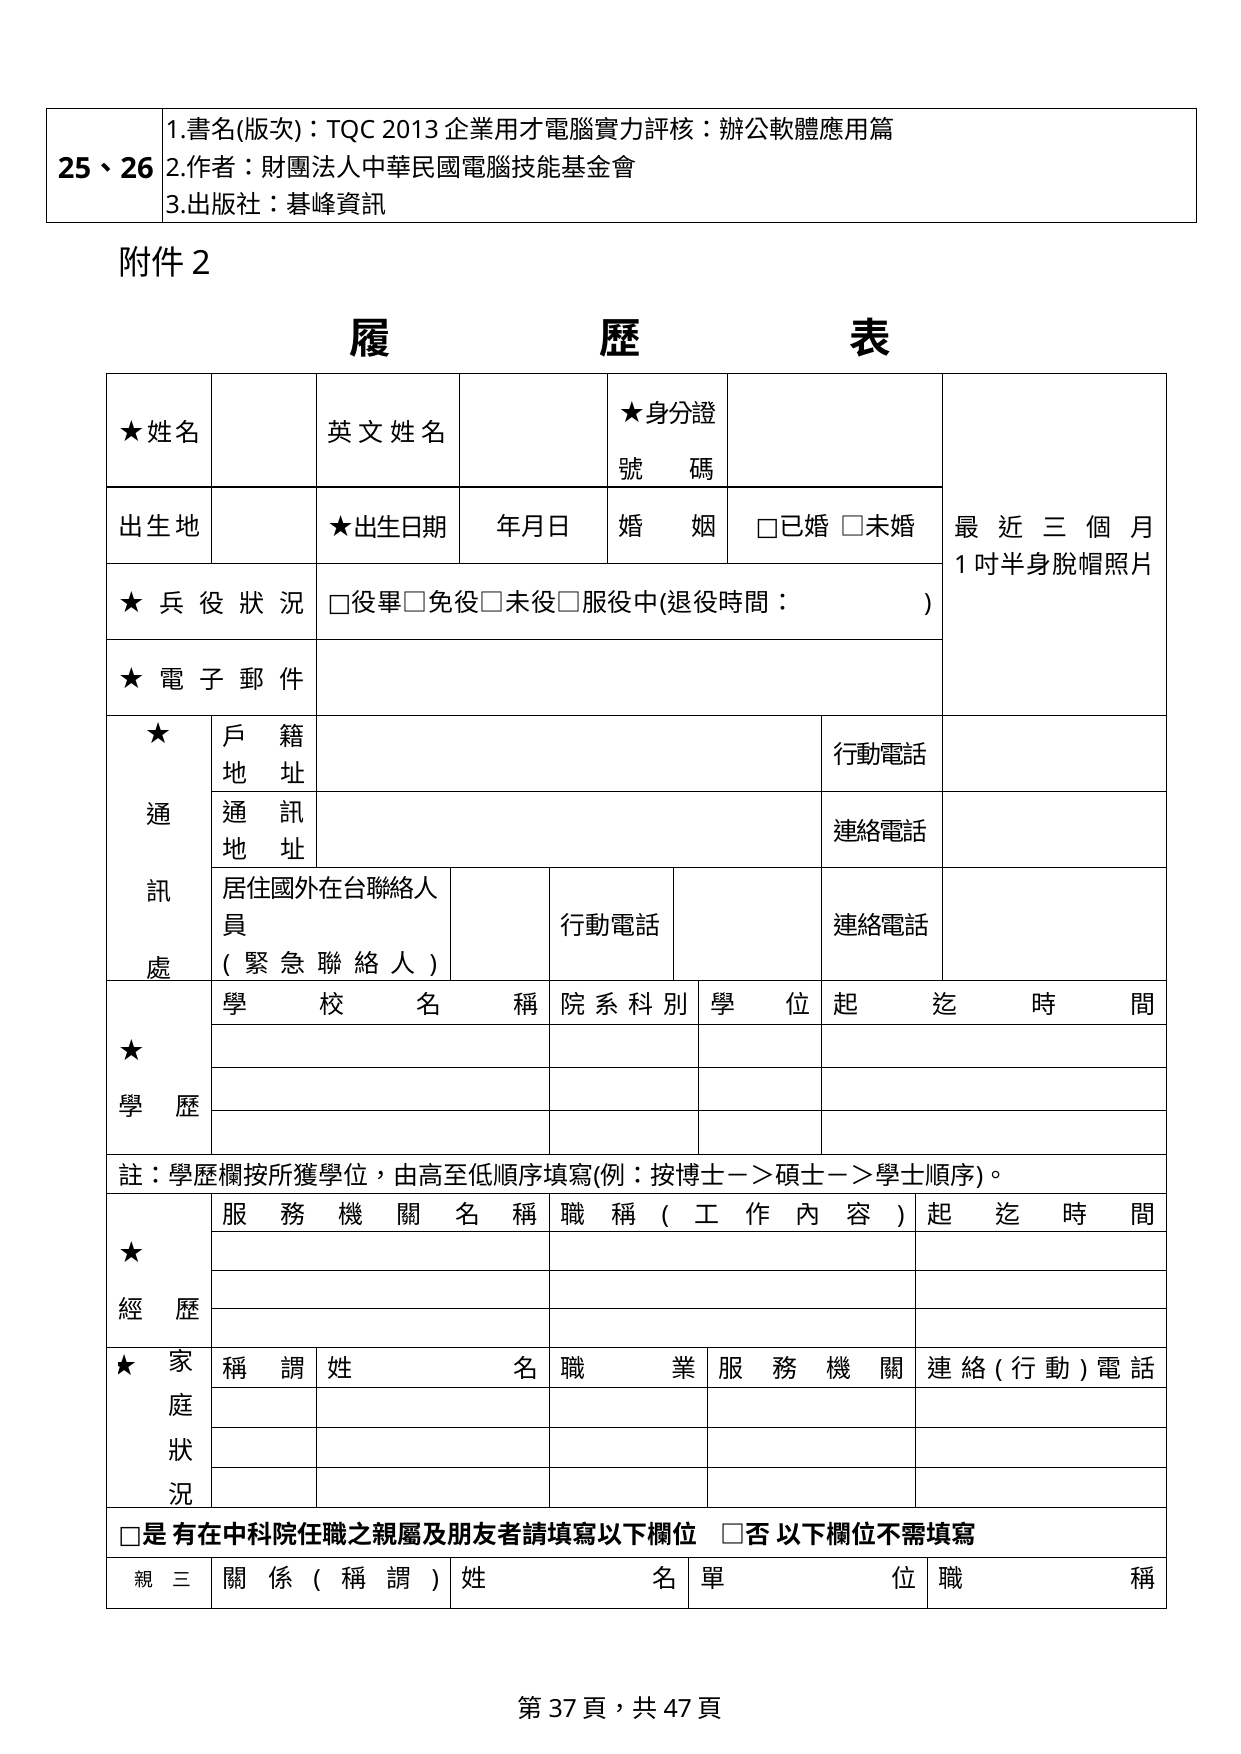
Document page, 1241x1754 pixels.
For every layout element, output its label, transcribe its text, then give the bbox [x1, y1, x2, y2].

table_cell [916, 1428, 1166, 1467]
table_cell □已婚 □未婚 [728, 488, 942, 562]
table_cell 姓名 [317, 1348, 549, 1387]
table_cell [317, 1388, 549, 1427]
table_cell □役畢□免役□未役□服役中(退役時間： ) [317, 564, 942, 638]
table_cell 註：學歷欄按所獲學位，由高至低順序填寫(例：按博士－＞碩士－＞學士順序)。 [107, 1155, 1166, 1192]
table_cell 25、26 [47, 109, 162, 222]
table_cell 姓名 [451, 1558, 688, 1608]
table_cell [708, 1468, 915, 1507]
table_cell [699, 1025, 821, 1067]
table_cell [317, 1468, 549, 1507]
table_cell [212, 1232, 549, 1269]
table_cell [708, 1388, 915, 1427]
table_header [728, 374, 942, 486]
table_cell [916, 1271, 1166, 1308]
table_cell [550, 1232, 915, 1269]
table_cell 家庭狀況 ★ [107, 1348, 211, 1507]
table_cell [550, 1309, 915, 1347]
table_cell [822, 1025, 1166, 1067]
table_cell 連絡電話 [822, 868, 942, 980]
table_cell 婚姻 [608, 488, 727, 562]
table_cell [550, 1428, 707, 1467]
table_cell [317, 1428, 549, 1467]
table_cell [212, 1388, 316, 1427]
table_cell [212, 1271, 549, 1308]
table_cell 出生地 [107, 488, 211, 562]
table_cell [317, 792, 821, 867]
table_cell 連絡(行動)電話 [916, 1348, 1166, 1387]
table_cell ★電子郵件 [107, 640, 316, 714]
table_cell ★出生日期 [317, 488, 459, 562]
table_cell 學校名稱 [212, 981, 549, 1023]
table_cell [822, 1068, 1166, 1110]
table_cell ★通訊處 [107, 716, 211, 980]
table_cell 戶籍 地址 [212, 716, 316, 791]
table_cell [916, 1388, 1166, 1427]
table_header [460, 374, 607, 486]
table_cell 起迄時間 [822, 981, 1166, 1023]
text 履 歷 表 [118, 298, 1122, 373]
table_cell 三親等親屬及朋友 在中科院任職之 ★ [107, 1558, 211, 1608]
text 附件2 [118, 223, 1122, 298]
table_cell [699, 1111, 821, 1154]
table_header ★身分證 號碼 [608, 374, 727, 486]
table_cell [212, 1428, 316, 1467]
table_cell [212, 488, 316, 562]
table_cell 稱謂 [212, 1348, 316, 1387]
table_cell [212, 1309, 549, 1347]
table_cell [916, 1468, 1166, 1507]
table_cell 1.書名(版次)：TQC 2013企業用才電腦實力評核：辦公軟體應用篇 2.作者：財團法人中華民國電腦技能基金會 3.出版社：碁峰資訊 [163, 109, 1196, 222]
table_cell 職稱(工作內容) [550, 1194, 915, 1231]
table_cell 通訊 地址 [212, 792, 316, 867]
table_cell 職稱 [928, 1558, 1166, 1608]
table_cell 關係(稱謂) [212, 1558, 450, 1608]
table_cell [550, 1111, 698, 1154]
table_cell 院系科別 [550, 981, 698, 1023]
table_cell □是 有在中科院任職之親屬及朋友者請填寫以下欄位 □否 以下欄位不需填寫 [107, 1508, 1166, 1557]
table_cell [943, 792, 1166, 867]
table_cell [550, 1271, 915, 1308]
table_cell 服務機關名稱 [212, 1194, 549, 1231]
table_cell 行動電話 [550, 868, 673, 980]
table_cell [317, 716, 821, 791]
table_cell [212, 1025, 549, 1067]
table_cell [943, 716, 1166, 791]
table_cell [550, 1025, 698, 1067]
table_cell [317, 640, 942, 714]
table_cell [916, 1232, 1166, 1269]
table_cell [674, 868, 821, 980]
table_cell [943, 868, 1166, 980]
table_header [212, 374, 316, 486]
table_cell [822, 1111, 1166, 1154]
table_cell [708, 1428, 915, 1467]
table_cell ★ 經歷 [107, 1194, 211, 1347]
table_header 英文姓名 [317, 374, 459, 486]
table_header 最近三個月 1吋半身脫帽照片 [943, 374, 1166, 714]
table_cell 行動電話 [822, 716, 942, 791]
table_cell 服務機關 [708, 1348, 915, 1387]
table_cell [212, 1111, 549, 1154]
table_cell 職業 [550, 1348, 707, 1387]
table_cell [212, 1068, 549, 1110]
table_header ★姓名 [107, 374, 211, 486]
table_cell [916, 1309, 1166, 1347]
table_cell [212, 1468, 316, 1507]
table_cell [550, 1468, 707, 1507]
table_cell ★ 學歷 [107, 981, 211, 1154]
table_cell [550, 1388, 707, 1427]
table_cell 居住國外在台聯絡人員 (緊急聯絡人) [212, 868, 450, 980]
table_cell 連絡電話 [822, 792, 942, 867]
table_cell 學位 [699, 981, 821, 1023]
table_cell [550, 1068, 698, 1110]
table_cell 年月日 [460, 488, 607, 562]
table_cell [451, 868, 549, 980]
table_cell ★兵役狀況 [107, 564, 316, 638]
table_cell 起迄時間 [916, 1194, 1166, 1231]
table_cell [699, 1068, 821, 1110]
table_cell 單位 [689, 1558, 927, 1608]
